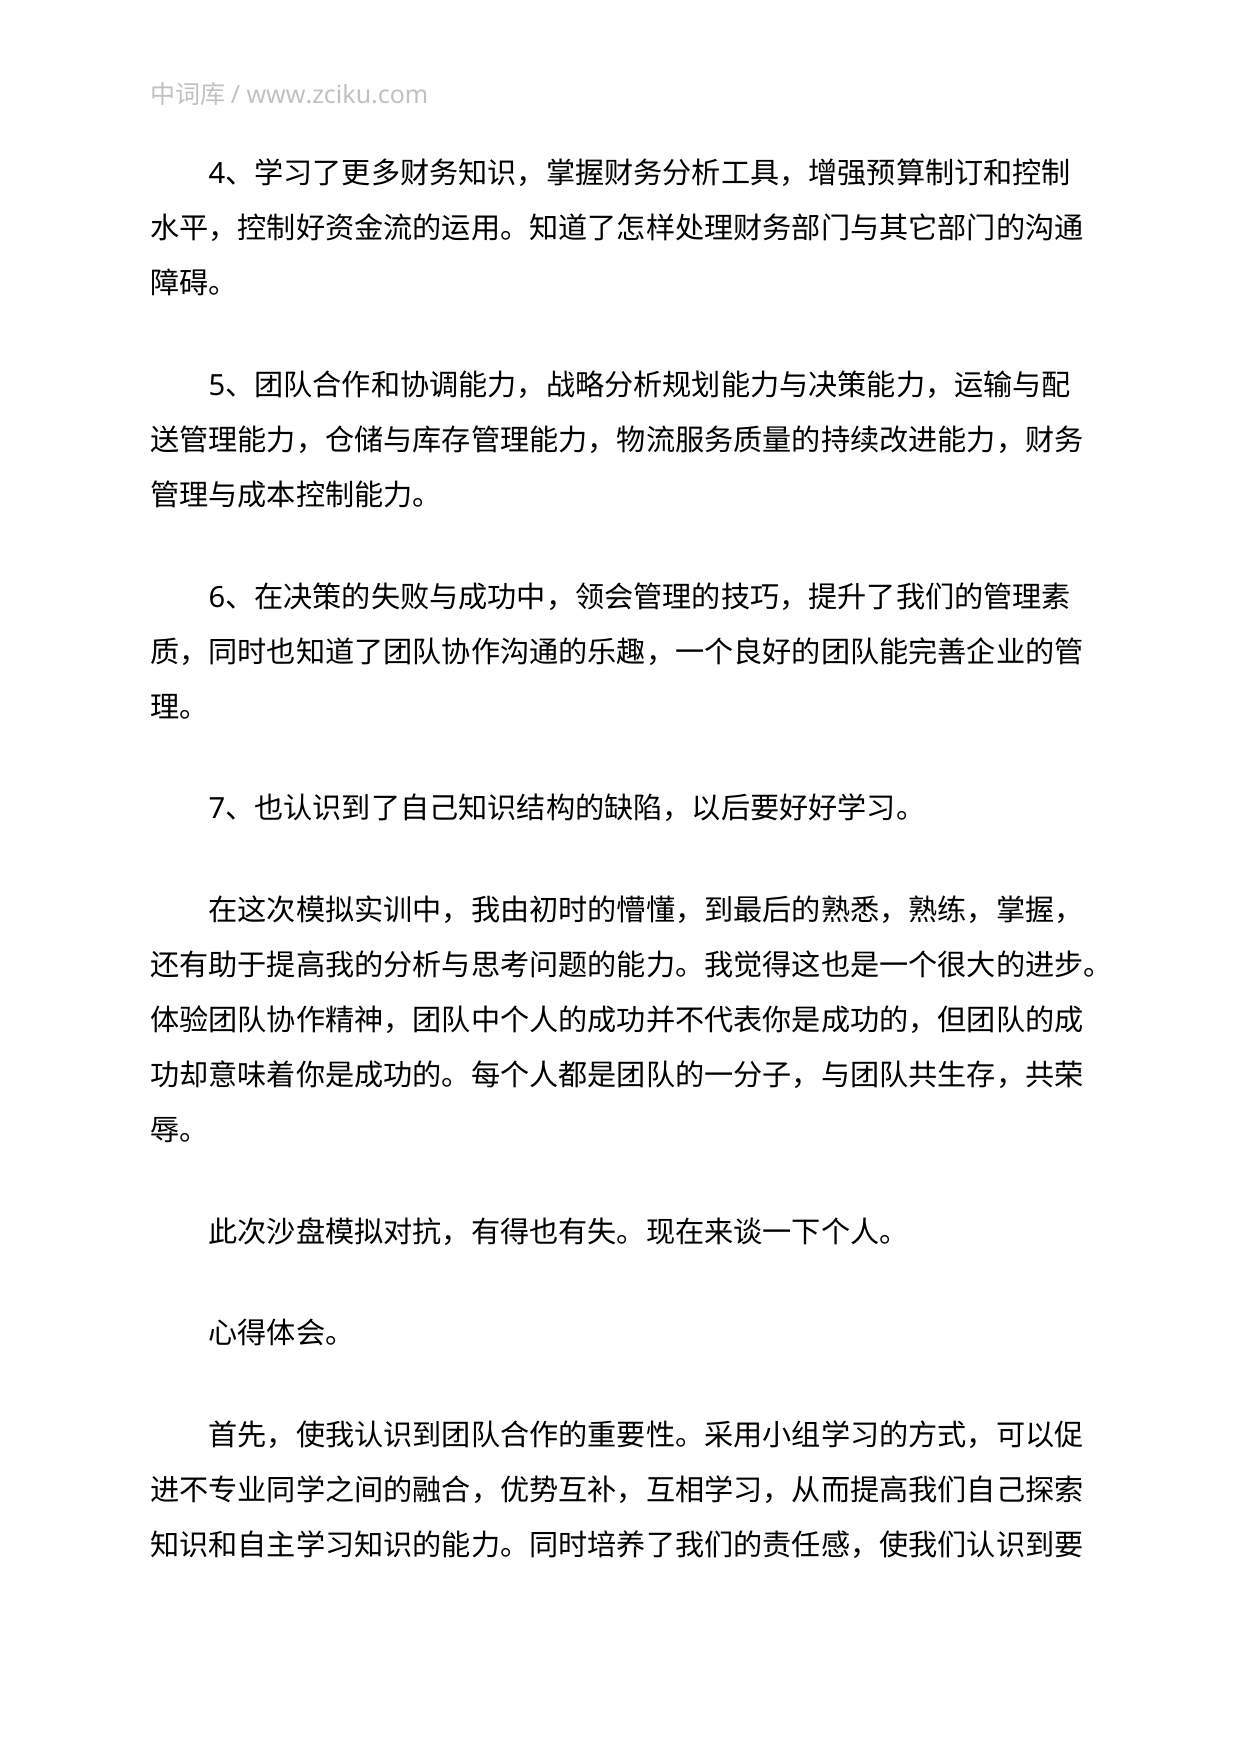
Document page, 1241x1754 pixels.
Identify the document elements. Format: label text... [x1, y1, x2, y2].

text 此次沙盘模拟对抗，有得也有失。现在来谈一下个人。 [150, 1208, 1090, 1251]
text 心得体会。 [150, 1310, 1090, 1352]
text 7、也认识到了自己知识结构的缺陷，以后要好好学习。 [150, 785, 1090, 827]
text 5、团队合作和协调能力，战略分析规划能力与决策能力，运输与配送管理能力，仓储与库存管理能力，物流服务质量的持续改进能力，财务管理与成本控制能力。 [150, 362, 1090, 514]
text 4、学习了更多财务知识，掌握财务分析工具，增强预算制订和控制水平，控制好资金流的运用。知道了怎样处理财务部门与其它部门的沟通障碍。 [150, 150, 1090, 302]
text 在这次模拟实训中，我由初时的懵懂，到最后的熟悉，熟练，掌握，还有助于提高我的分析与思考问题的能力。我觉得这也是一个很大的进步。体验团队协作精神，团队中个人的成功并不代表你是成功的，但团队的成功却意味着你是成功的。每个人都是团队的一分子，与团队共生存，共荣辱。 [150, 887, 1090, 1149]
text 6、在决策的失败与成功中，领会管理的技巧，提升了我们的管理素质，同时也知道了团队协作沟通的乐趣，一个良好的团队能完善企业的管理。 [150, 573, 1090, 726]
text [150, 1412, 1090, 1564]
